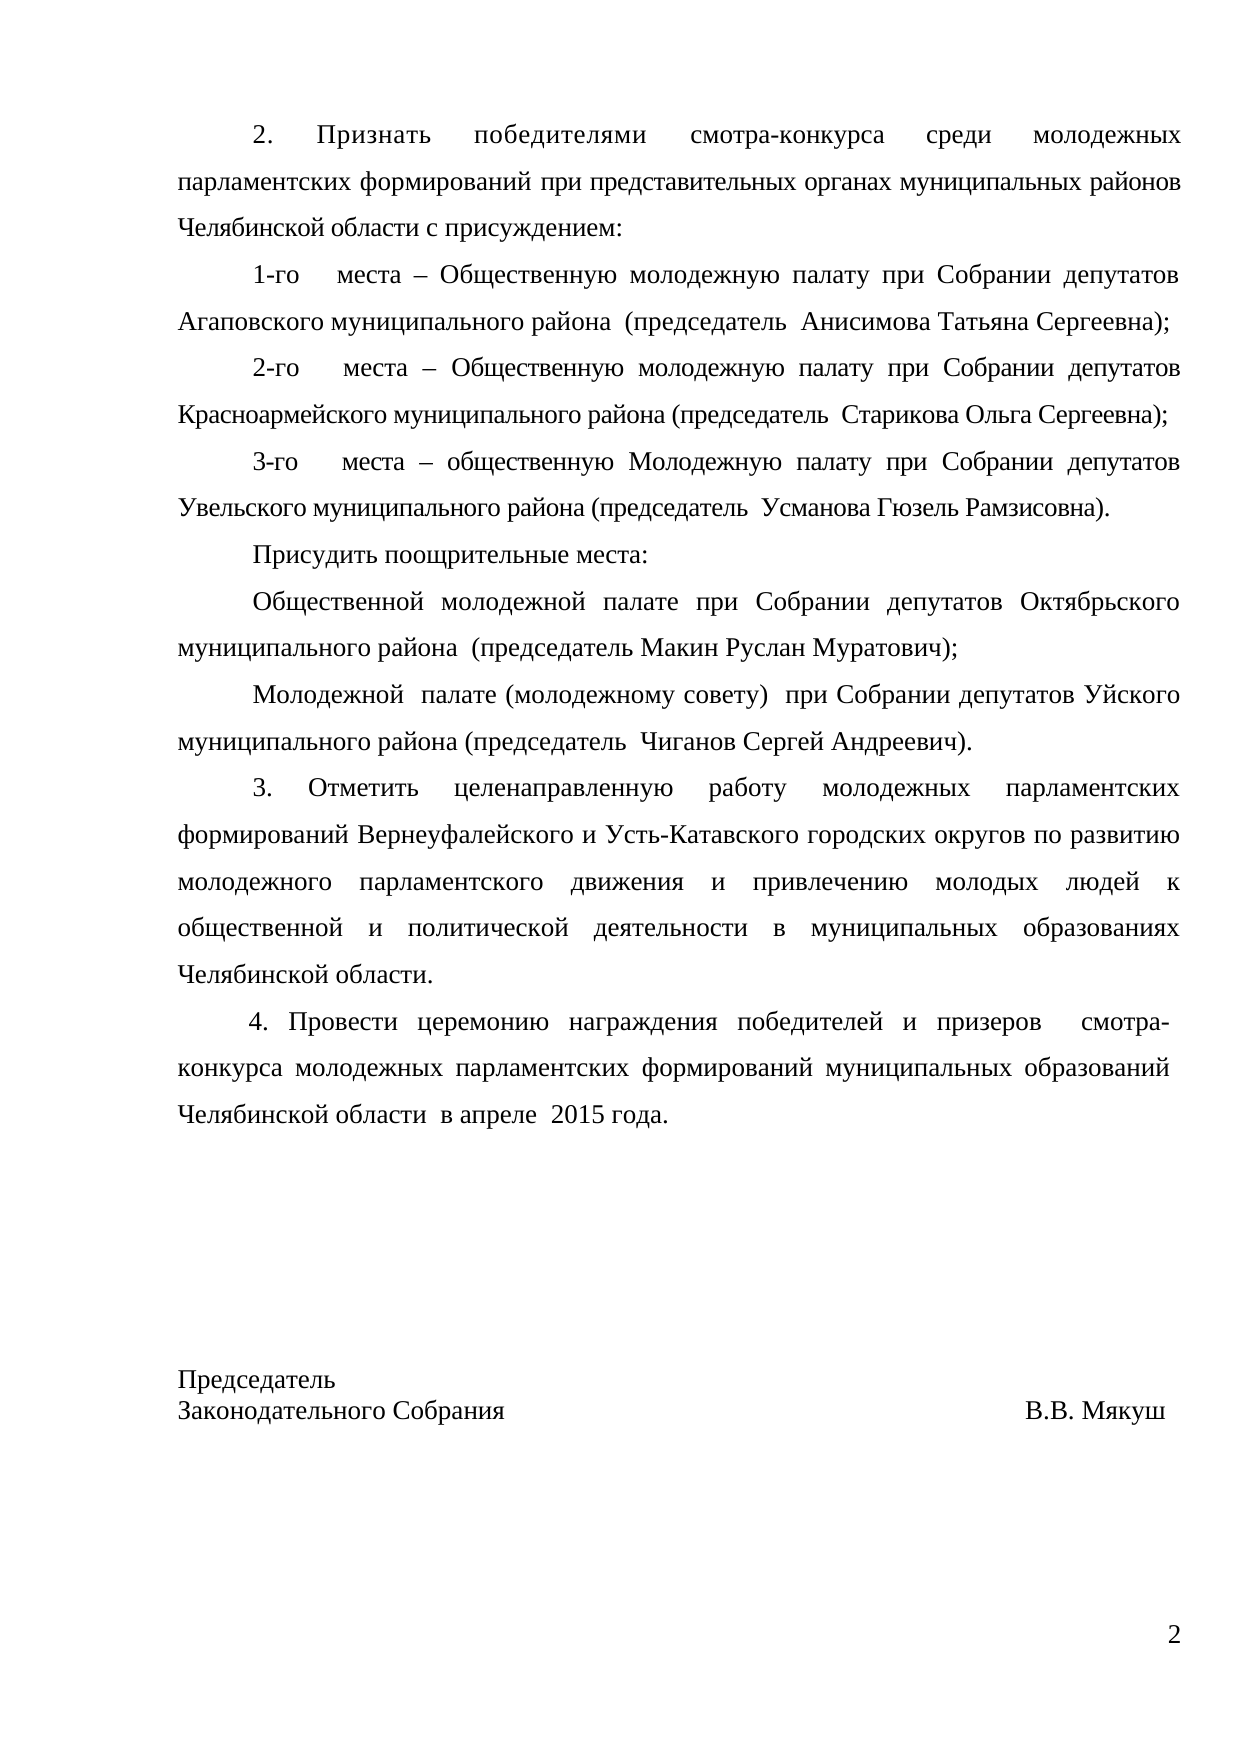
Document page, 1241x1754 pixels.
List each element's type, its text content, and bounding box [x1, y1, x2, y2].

text 3. Отметить целенаправленную работу молодежных парламентских формирований Вернеуфалейского и Усть-Катавского городских округов по развитию молодежного парламентского движения и привлечению молодых людей к общественной и политической деятельности в муниципальных образованиях Челябинской области. [177, 771, 1181, 989]
text Председатель [177, 1363, 1182, 1394]
text Законодательного Собрания В.В. Мякуш [177, 1394, 1171, 1425]
text Молодежной палате (молодежному совету) при Собрании депутатов Уйского муниципального района (председатель Чиганов Сергей Андреевич). [177, 678, 1181, 756]
text 3-го места – общественную Молодежную палату при Собрании депутатов Увельского муниципального района (председатель Усманова Гюзель Рамзисовна). [177, 445, 1181, 523]
text Общественной молодежной палате при Собрании депутатов Октябрьского муниципального района (председатель Макин Руслан Муратович); [177, 585, 1181, 663]
text 4. Провести церемонию награждения победителей и призеров смотра-конкурса молодежных парламентских формирований муниципальных образований Челябинской области в апреле 2015 года. [177, 1005, 1171, 1129]
text Присудить поощрительные места: [177, 538, 1182, 569]
text 2. Признать победителями смотра-конкурса среди молодежных парламентских формирований при представительных органах муниципальных районов Челябинской области с присуждением: [177, 118, 1182, 243]
text 1-го места – Общественную молодежную палату при Собрании депутатов Агаповского муниципального района (председатель Анисимова Татьяна Сергеевна); [177, 258, 1181, 336]
text 2-го места – Общественную молодежную палату при Собрании депутатов Красноармейского муниципального района (председатель Старикова Ольга Сергеевна); [177, 351, 1181, 429]
